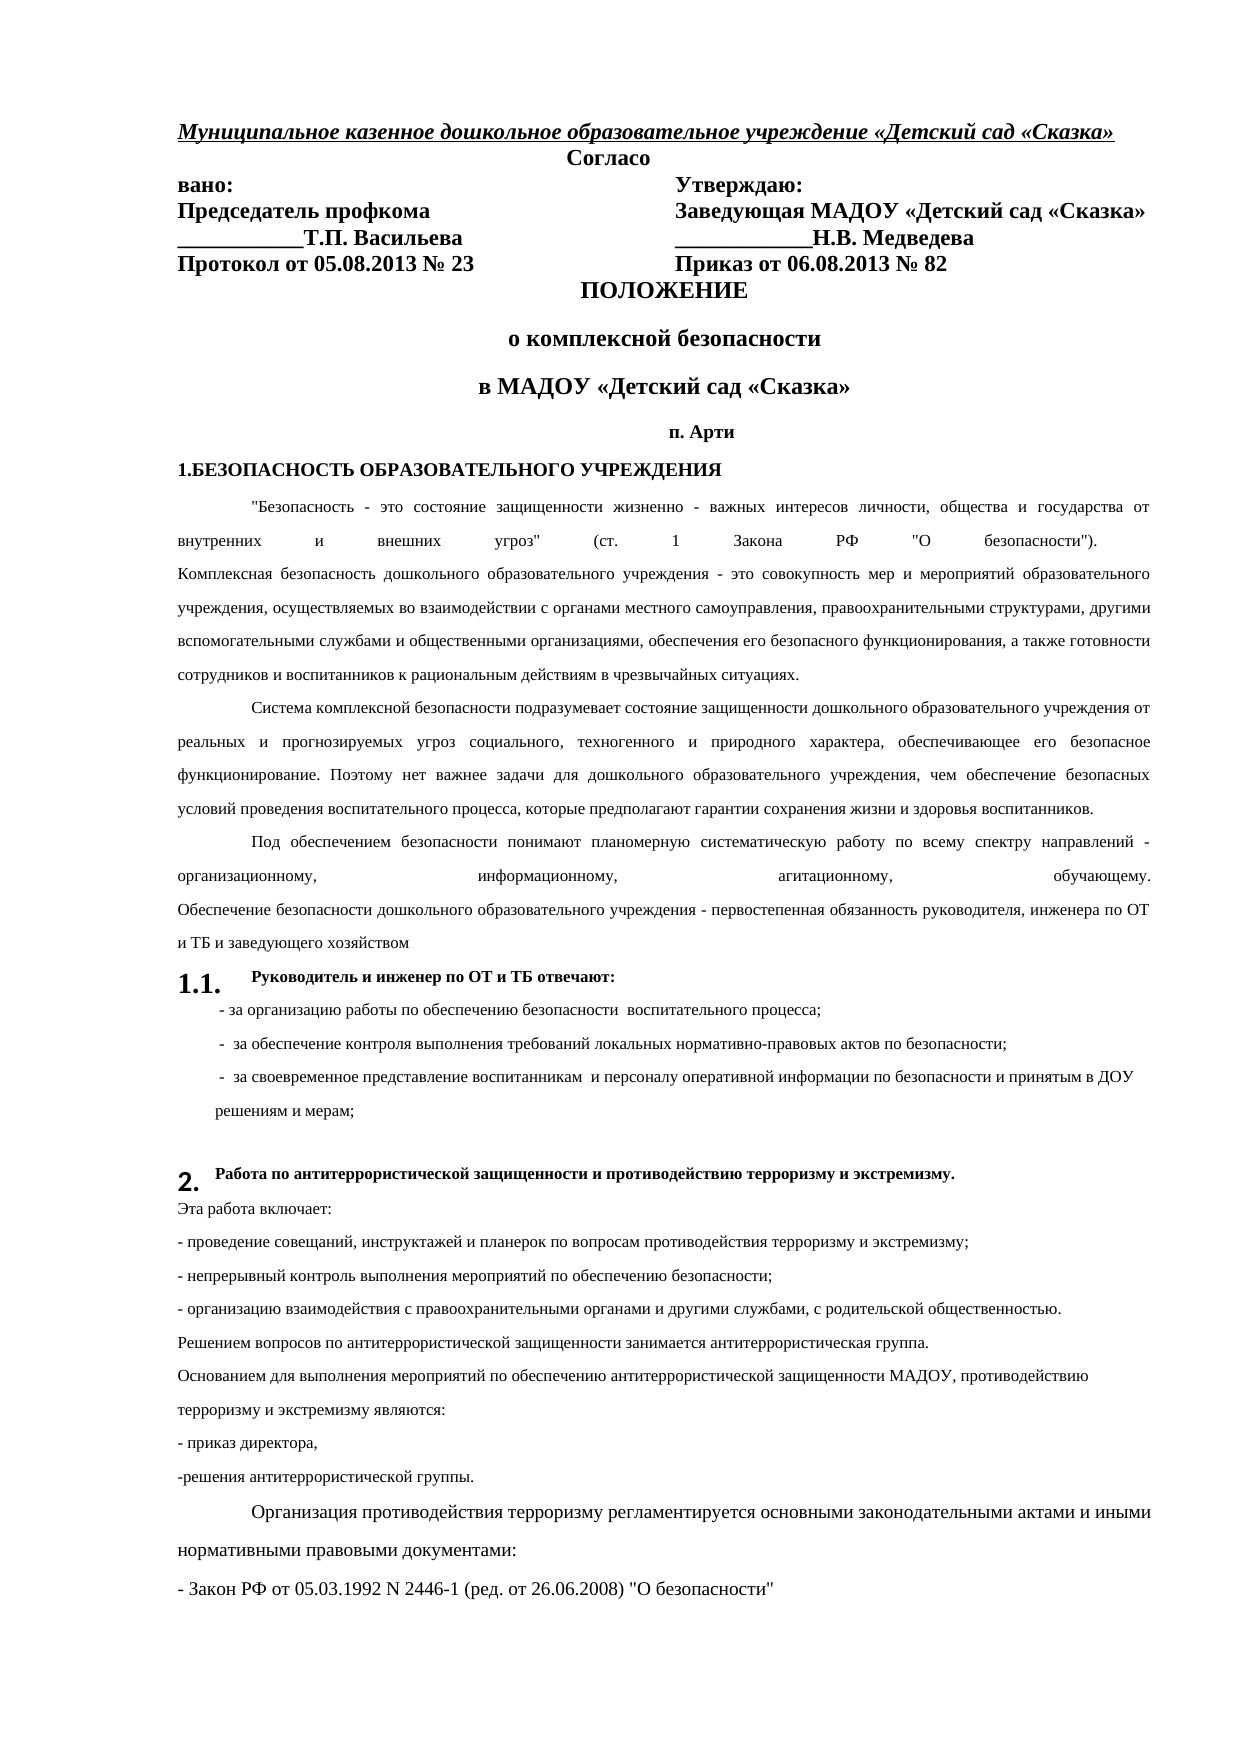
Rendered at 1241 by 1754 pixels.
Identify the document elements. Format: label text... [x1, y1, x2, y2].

text в МАДОУ «Детский сад «Сказка» [177, 372, 1152, 420]
text Решением вопросов по антитеррористической защищенности занимается антитеррористическая группа. [177, 1332, 1152, 1366]
text Муниципальное казенное дошкольное образовательное учреждение «Детский сад «Сказка» [177, 118, 1152, 144]
text - Закон РФ от 05.03.1992 N 2446-1 (ред. от 26.06.2008) "О безопасности" [177, 1577, 1152, 1615]
text ПОЛОЖЕНИЕ [177, 276, 1152, 324]
text - проведение совещаний, инструктажей и планерок по вопросам противодействия терроризму и экстремизму; - непрерывный контроль выполнения мероприятий по обеспечению безопасности; - организацию взаимодействия с правоохранительными органами и другими службами, с родительской общественностью. [177, 1232, 1152, 1332]
text -решения антитеррористической группы. [177, 1467, 1152, 1500]
text Система комплексной безопасности подразумевает состояние защищенности дошкольного образовательного учреждения от реальных и прогнозируемых угроз социального, техногенного и природного характера, обеспечивающее его безопасное функционирование. Поэтому нет важнее задачи для дошкольного образовательного учреждения, чем обеспечение безопасных условий проведения воспитательного процесса, которые предполагают гарантии сохранения жизни и здоровья воспитанников. [177, 698, 1152, 832]
text Организация противодействия терроризму регламентируется основными законодательными актами и иными нормативными правовыми документами: [177, 1500, 1152, 1577]
text Эта работа включает: [177, 1198, 1152, 1232]
table_header Согласовано: Председатель профкома ___________Т.П. Васильева Протокол от 05.08.2013 № 23 [166, 145, 664, 276]
table_header Утверждаю: Заведующая МАДОУ «Детский сад «Сказка» ____________Н.В. Медведева Приказ от 06.08.2013 № 82 [664, 145, 1163, 276]
list Работа по антитеррористической защищенности и противодействию терроризму и экстремизму. [177, 1163, 1152, 1198]
text о комплексной безопасности [177, 324, 1152, 372]
text "Безопасность - это состояние защищенности жизненно - важных интересов личности, общества и государства от внутренних и внешних угроз" (ст. 1 Закона РФ "О безопасности"). Комплексная безопасность дошкольного образовательного учреждения - это совокупность мер и мероприятий образовательного учреждения, осуществляемых во взаимодействии с органами местного самоуправления, правоохранительными структурами, другими вспомогательными службами и общественными организациями, обеспечения его безопасного функционирования, а также готовности сотрудников и воспитанников к рациональным действиям в чрезвычайных ситуациях. [177, 497, 1152, 698]
text Под обеспечением безопасности понимают планомерную систематическую работу по всему спектру направлений - организационному, информационному, агитационному, обучающему. Обеспечение безопасности дошкольного образовательного учреждения - первостепенная обязанность руководителя, инженера по ОТ и ТБ и заведующего хозяйством [177, 832, 1152, 966]
text - приказ директора, [177, 1433, 1152, 1467]
text 1.БЕЗОПАСНОСТЬ ОБРАЗОВАТЕЛЬНОГО УЧРЕЖДЕНИЯ [177, 458, 1152, 497]
list Руководитель и инженер по ОТ и ТБ отвечают: - за организацию работы по обеспечению безопасности воспитательного процесса; - за обеспечение контроля выполнения требований локальных нормативно-правовых актов по безопасности; - за своевременное представление воспитанникам и персоналу оперативной информации по безопасности и принятым в ДОУ решениям и мерам; [177, 966, 1152, 1163]
text п. Арти [177, 420, 1152, 458]
text Основанием для выполнения мероприятий по обеспечению антитеррористической защищенности МАДОУ, противодействию терроризму и экстремизму являются: [177, 1366, 1152, 1433]
